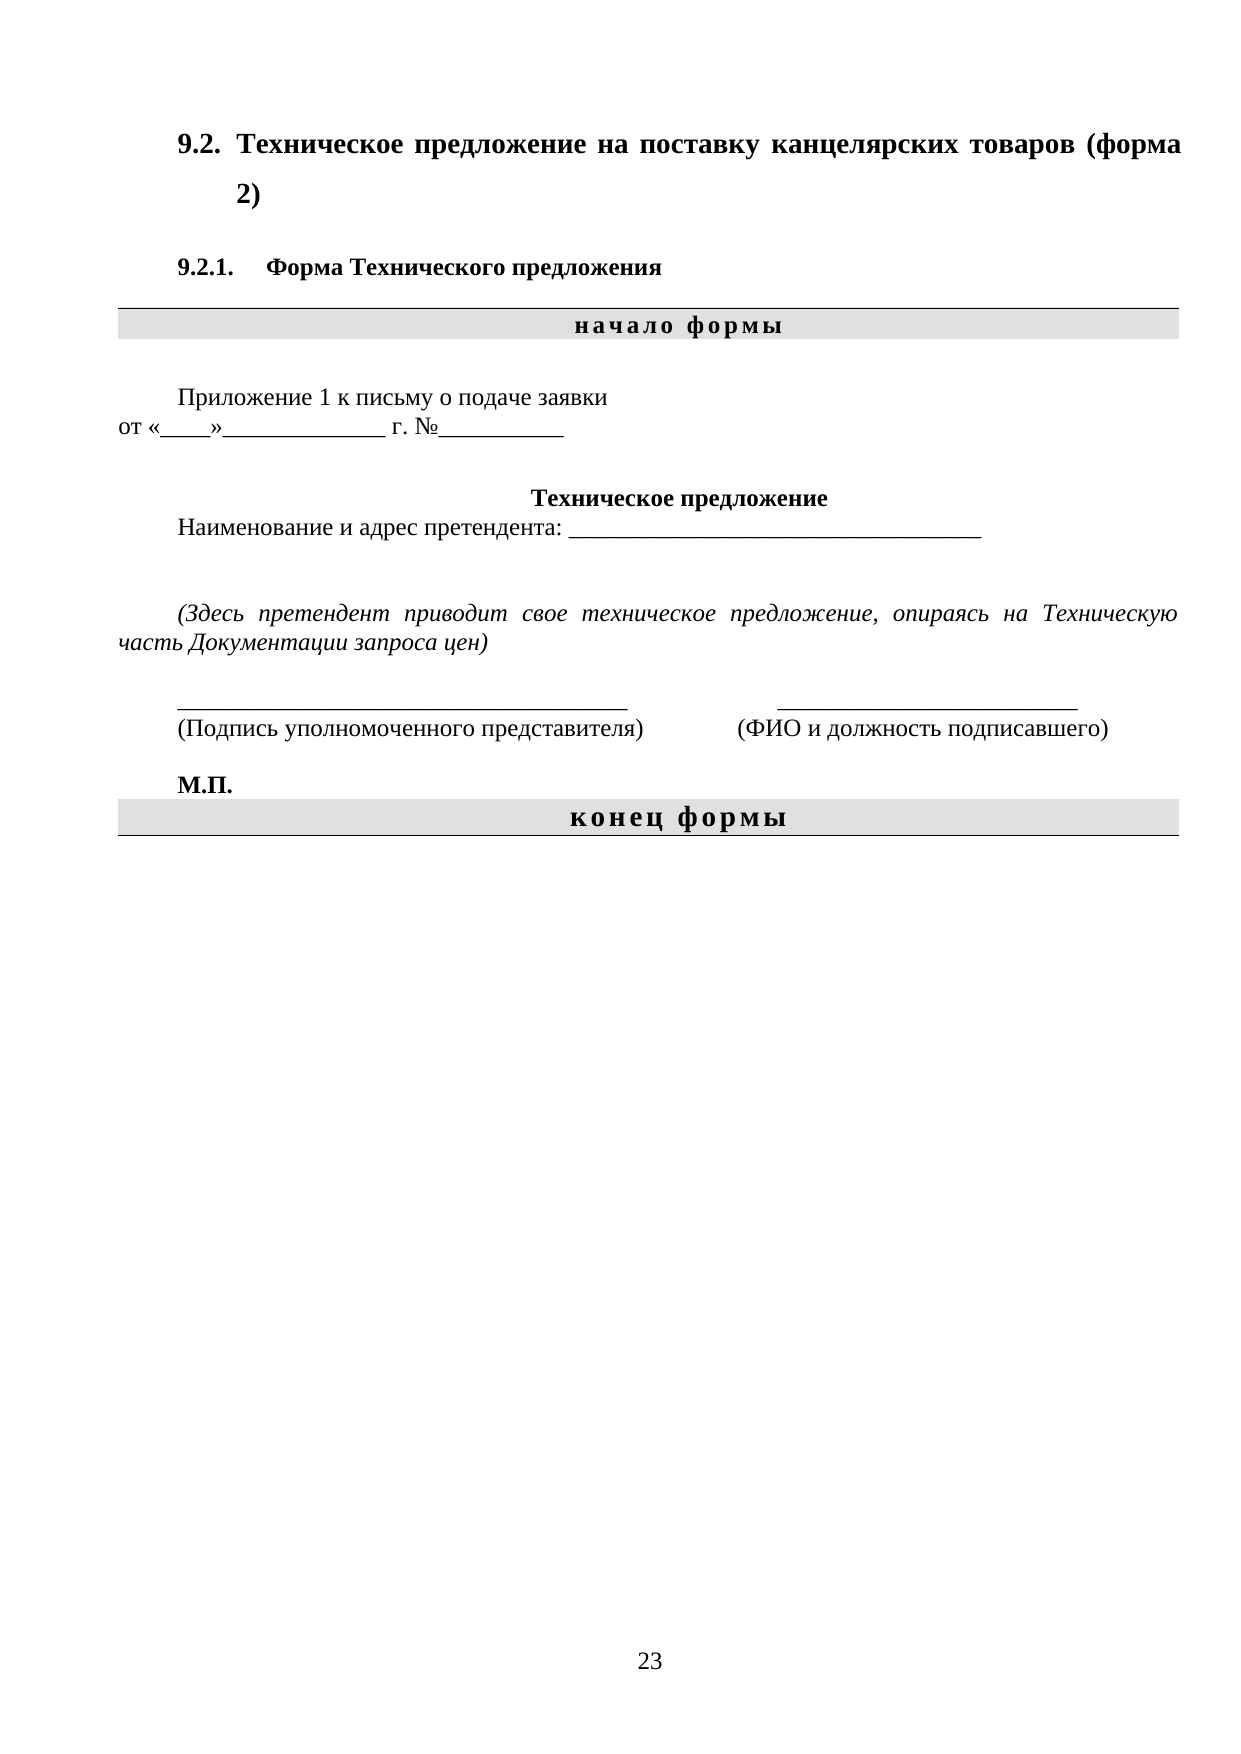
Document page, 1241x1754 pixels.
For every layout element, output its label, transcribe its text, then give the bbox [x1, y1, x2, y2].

text М.П. [118, 771, 1181, 799]
text ____________________________________ ________________________ [118, 684, 1181, 713]
text (Подпись уполномоченного представителя) (ФИО и должность подписавшего) [118, 713, 1181, 742]
list Техническое предложение на поставку канцелярских товаров (форма 2) [177, 126, 1181, 210]
text (Здесь претендент приводит свое техническое предложение, опираясь на Техническую часть Документации запроса цен) [118, 598, 1181, 656]
text конец формы [118, 799, 1179, 835]
text Наименование и адрес претендента: _________________________________ [118, 512, 1181, 541]
text Техническое предложение [118, 483, 1181, 512]
text начало формы [118, 309, 1179, 339]
text Приложение 1 к письму о подаче заявки от «____»_____________ г. №__________ [118, 382, 1181, 440]
list Форма Технического предложения [118, 252, 1181, 281]
